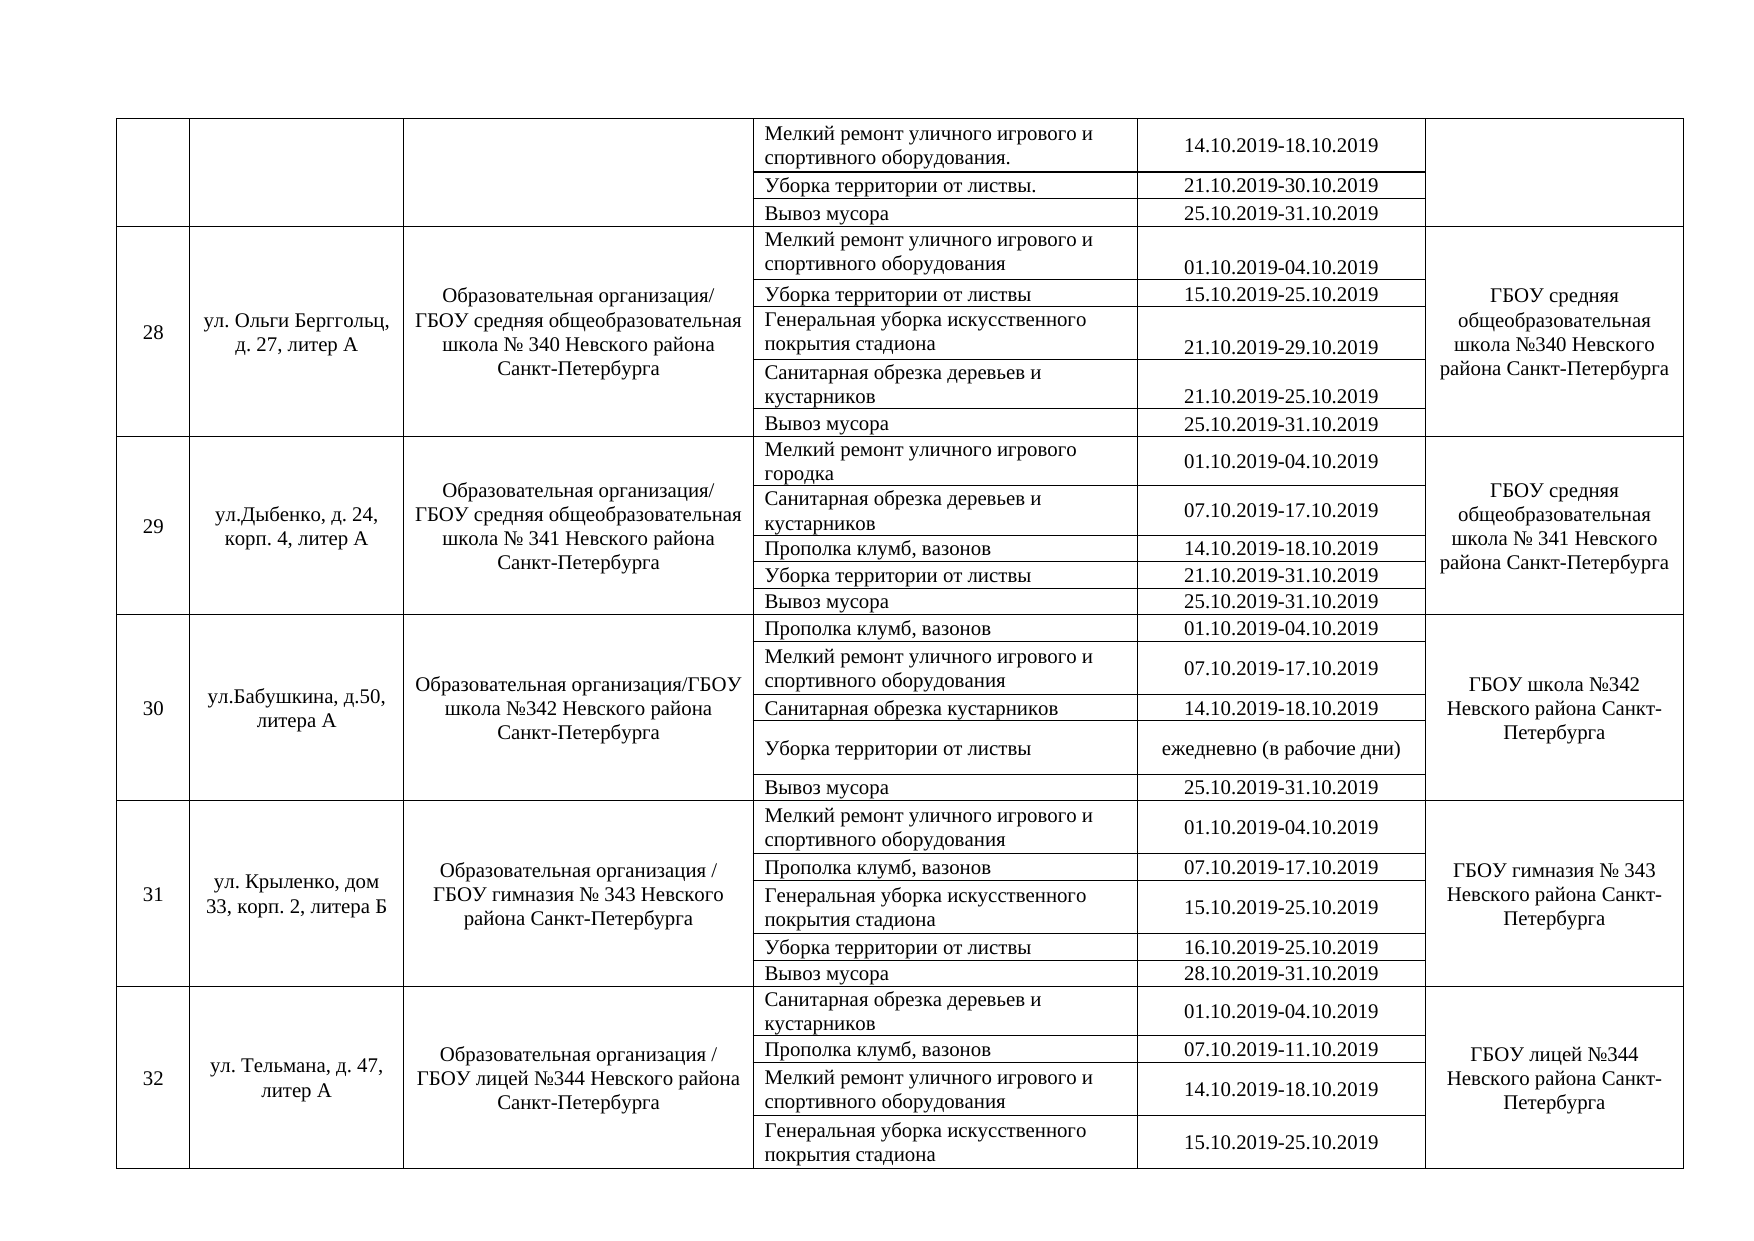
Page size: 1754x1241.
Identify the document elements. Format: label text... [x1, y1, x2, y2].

table_cell Санитарная обрезка деревьев и кустарников [754, 486, 1137, 534]
table_cell Вывоз мусора [754, 961, 1137, 986]
table_cell 21.10.2019-31.10.2019 [1138, 562, 1425, 588]
table_cell 29 [117, 437, 189, 614]
table_cell 07.10.2019-17.10.2019 [1138, 642, 1425, 694]
table_cell Прополка клумб, вазонов [754, 536, 1137, 561]
table_cell 21.10.2019-29.10.2019 [1138, 307, 1425, 359]
table_cell ул. Тельмана, д. 47, литер А [190, 987, 403, 1168]
table_cell Образовательная организация/ГБОУ школа №342 Невского района Санкт-Петербурга [404, 615, 753, 800]
table_cell 25.10.2019-31.10.2019 [1138, 775, 1425, 800]
table_cell Образовательная организация/ ГБОУ средняя общеобразовательная школа № 341 Невского района Санкт-Петербурга [404, 437, 753, 614]
table_cell 01.10.2019-04.10.2019 [1138, 227, 1425, 279]
table_cell Мелкий ремонт уличного игрового и спортивного оборудования [754, 1063, 1137, 1115]
table_cell Образовательная организация/ ГБОУ средняя общеобразовательная школа № 340 Невского района Санкт-Петербурга [404, 227, 753, 436]
table_cell 30 [117, 615, 189, 800]
table_cell Мелкий ремонт уличного игрового и спортивного оборудования [754, 801, 1137, 853]
table_cell Санитарная обрезка кустарников [754, 695, 1137, 720]
table_cell 28 [117, 227, 189, 436]
table_cell Генеральная уборка искусственного покрытия стадиона [754, 1116, 1137, 1168]
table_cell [1426, 987, 1683, 1168]
table_cell ГБОУ средняя общеобразовательная школа № 341 Невского района Санкт-Петербурга [1426, 437, 1683, 614]
table_cell 21.10.2019-25.10.2019 [1138, 360, 1425, 408]
table_cell ул.Бабушкина, д.50, литера А [190, 615, 403, 800]
table_cell 14.10.2019-18.10.2019 [1138, 1063, 1425, 1115]
table_cell 25.10.2019-31.10.2019 [1138, 589, 1425, 614]
table_cell Вывоз мусора [754, 775, 1137, 800]
table_cell 01.10.2019-04.10.2019 [1138, 615, 1425, 641]
table_cell ГБОУ гимназия № 343 Невского района Санкт-Петербурга [1426, 801, 1683, 986]
table_cell 28.10.2019-31.10.2019 [1138, 961, 1425, 986]
table_cell 15.10.2019-25.10.2019 [1138, 280, 1425, 306]
table_cell 21.10.2019-30.10.2019 [1138, 173, 1425, 198]
table_cell Уборка территории от листвы. [754, 173, 1137, 198]
table_cell 07.10.2019-17.10.2019 [1138, 486, 1425, 534]
table_cell Вывоз мусора [754, 589, 1137, 614]
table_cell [404, 987, 753, 1168]
table_cell 01.10.2019-04.10.2019 [1138, 437, 1425, 485]
table_cell Образовательная организация / ГБОУ гимназия № 343 Невского района Санкт-Петербурга [404, 801, 753, 986]
table_cell Мелкий ремонт уличного игрового и спортивного оборудования [754, 642, 1137, 694]
table_cell ул. Ольги Берггольц, д. 27, литер А [190, 227, 403, 436]
table_cell Генеральная уборка искусственного покрытия стадиона [754, 881, 1137, 933]
table_cell Мелкий ремонт уличного игрового и спортивного оборудования [754, 227, 1137, 279]
table_cell 14.10.2019-18.10.2019 [1138, 536, 1425, 561]
table_cell 31 [117, 801, 189, 986]
table_cell Санитарная обрезка деревьев и кустарников [754, 360, 1137, 408]
table_cell 07.10.2019-11.10.2019 [1138, 1036, 1425, 1062]
table_cell 15.10.2019-25.10.2019 [1138, 1116, 1425, 1168]
table_cell 01.10.2019-04.10.2019 [1138, 801, 1425, 853]
table_cell ул.Дыбенко, д. 24, корп. 4, литер А [190, 437, 403, 614]
table_cell 25.10.2019-31.10.2019 [1138, 199, 1425, 226]
table_cell ГБОУ средняя общеобразовательная школа №340 Невского района Санкт-Петербурга [1426, 227, 1683, 436]
table_cell 01.10.2019-04.10.2019 [1138, 987, 1425, 1035]
table_cell Вывоз мусора [754, 199, 1137, 226]
table_cell Санитарная обрезка деревьев и кустарников [754, 987, 1137, 1035]
table_cell 14.10.2019-18.10.2019 [1138, 119, 1425, 171]
table_cell ГБОУ школа №342 Невского района Санкт-Петербурга [1426, 615, 1683, 800]
table_cell 32 [117, 987, 189, 1168]
table_cell 15.10.2019-25.10.2019 [1138, 881, 1425, 933]
table_cell Мелкий ремонт уличного игрового и спортивного оборудования. [754, 119, 1137, 171]
table_cell Генеральная уборка искусственного покрытия стадиона [754, 307, 1137, 359]
table_cell Уборка территории от листвы [754, 934, 1137, 959]
table_cell Вывоз мусора [754, 409, 1137, 436]
table_cell 16.10.2019-25.10.2019 [1138, 934, 1425, 959]
table_cell Прополка клумб, вазонов [754, 854, 1137, 880]
table_cell Мелкий ремонт уличного игрового городка [754, 437, 1137, 485]
table_cell 25.10.2019-31.10.2019 [1138, 409, 1425, 436]
table_cell Прополка клумб, вазонов [754, 615, 1137, 641]
table_cell ул. Крыленко, дом 33, корп. 2, литера Б [190, 801, 403, 986]
table_cell Уборка территории от листвы [754, 721, 1137, 773]
table_cell Уборка территории от листвы [754, 280, 1137, 306]
table_cell 14.10.2019-18.10.2019 [1138, 695, 1425, 720]
table_cell Уборка территории от листвы [754, 562, 1137, 588]
table_cell ежедневно (в рабочие дни) [1138, 721, 1425, 773]
table_cell Прополка клумб, вазонов [754, 1036, 1137, 1062]
table_cell 07.10.2019-17.10.2019 [1138, 854, 1425, 880]
